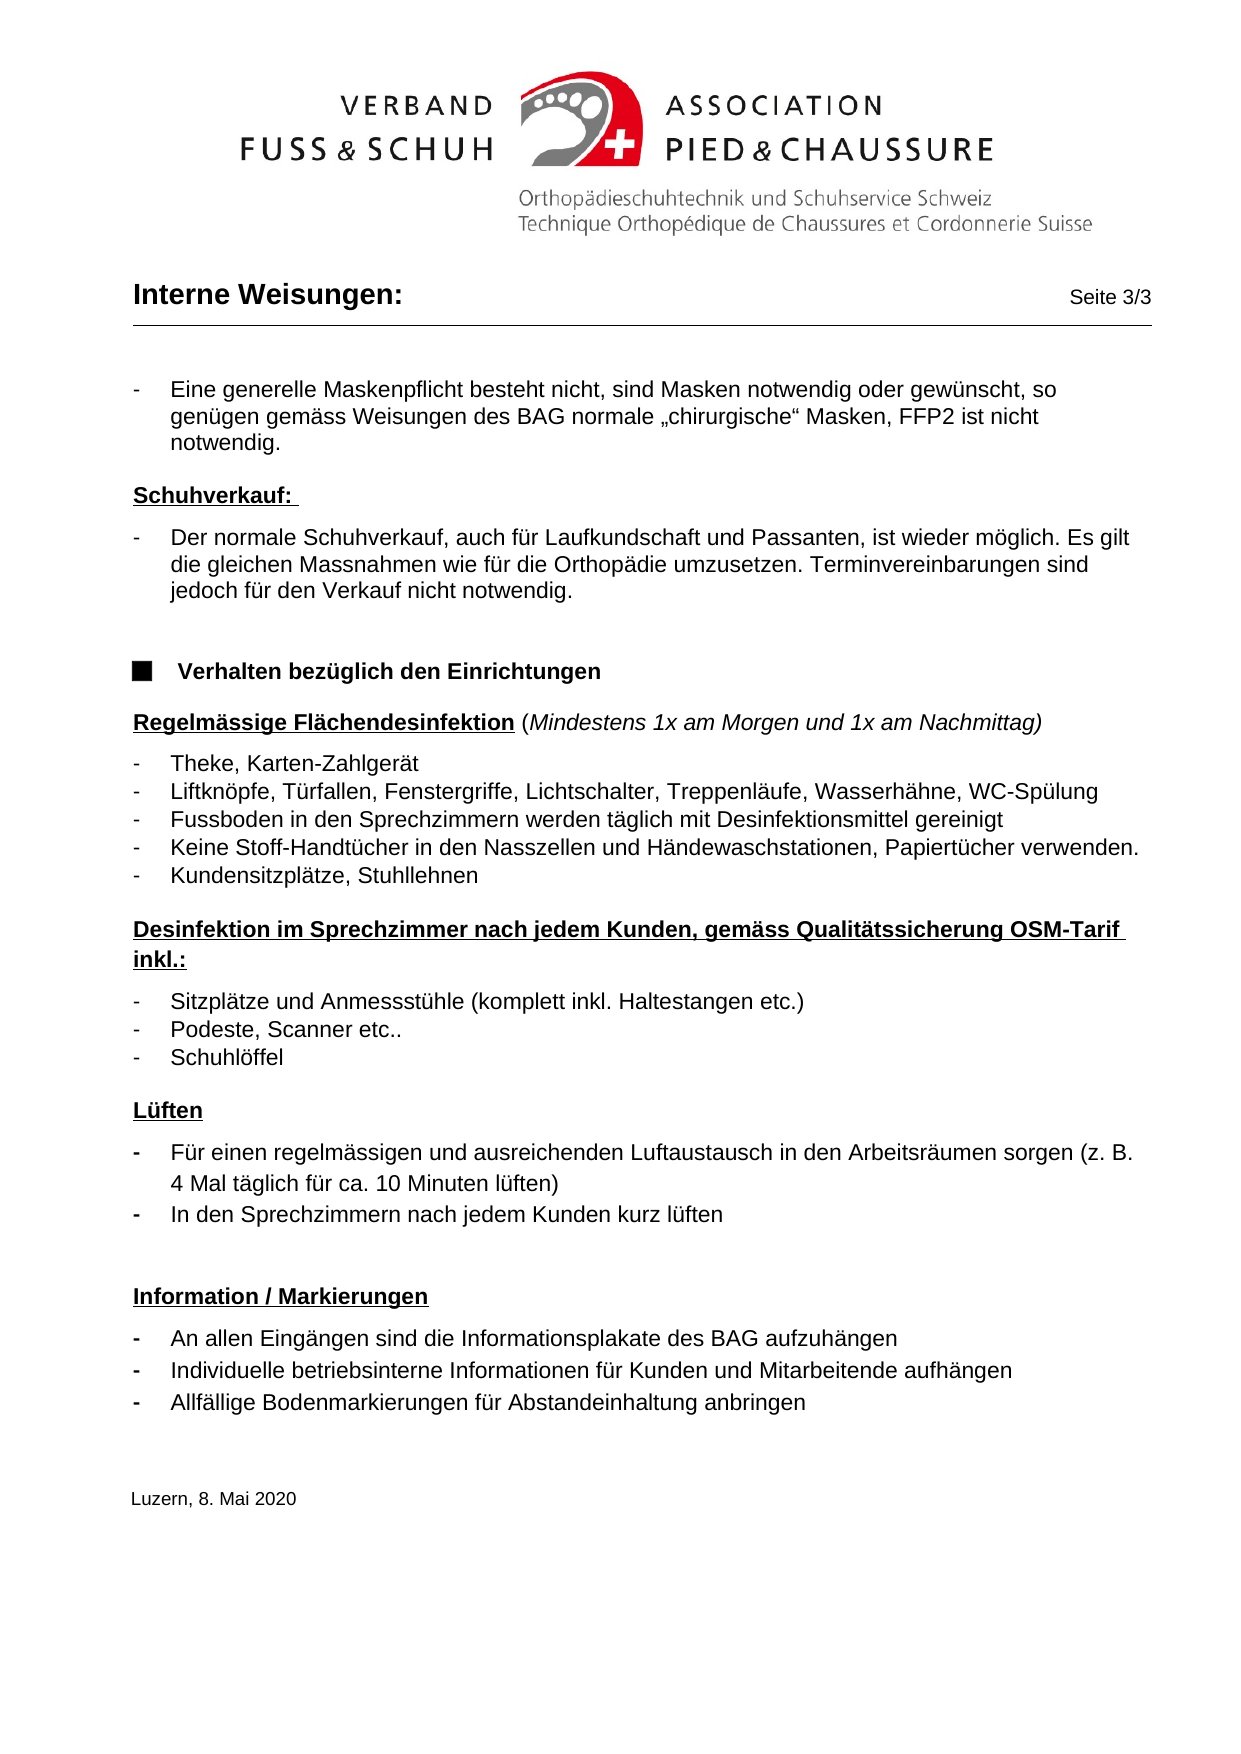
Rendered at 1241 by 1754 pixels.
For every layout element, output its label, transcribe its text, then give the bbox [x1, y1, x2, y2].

list Kundensitzplätze, Stuhllehnen [133, 862, 1152, 889]
list Der normale Schuhverkauf, auch für Laufkundschaft und Passanten, ist wieder möglich. Es gilt die gleichen Massnahmen wie für die Orthopädie umzusetzen. Terminvereinbarungen sind jedoch für den Verkauf nicht notwendig. [133, 523, 1152, 603]
list An allen Eingängen sind die Informationsplakate des BAG aufzuhängen [133, 1324, 1152, 1352]
list Verhalten bezüglich den Einrichtungen [133, 658, 1152, 684]
list Sitzplätze und Anmessstühle (komplett inkl. Haltestangen etc.) [133, 987, 1152, 1015]
list Liftknöpfe, Türfallen, Fenstergriffe, Lichtschalter, Treppenläufe, Wasserhähne, WC-Spülung [133, 777, 1152, 806]
list Schuhverkauf: [133, 482, 1152, 508]
list Podeste, Scanner etc.. [133, 1015, 1152, 1043]
list Allfällige Bodenmarkierungen für Abstandeinhaltung anbringen [133, 1388, 1152, 1416]
picture [3, 6, 1241, 278]
text Regelmässige Flächendesinfektion (Mindestens 1x am Morgen und 1x am Nachmittag) [133, 709, 1152, 735]
text Information / Markierungen [133, 1283, 1152, 1309]
text Lüften [133, 1097, 1152, 1123]
list Schuhlöffel [133, 1043, 1152, 1071]
text Luzern, 8. Mai 2020 [131, 1487, 1152, 1509]
text Interne Weisungen: Seite 3/3 [133, 277, 1152, 311]
list Individuelle betriebsinterne Informationen für Kunden und Mitarbeitende aufhängen [133, 1356, 1152, 1384]
list In den Sprechzimmern nach jedem Kunden kurz lüften [133, 1200, 1152, 1228]
list Theke, Karten-Zahlgerät [133, 749, 1152, 777]
list Eine generelle Maskenpflicht besteht nicht, sind Masken notwendig oder gewünscht, so genügen gemäss Weisungen des BAG normale „chirurgische“ Masken, FFP2 ist nicht notwendig. [133, 375, 1152, 456]
text Desinfektion im Sprechzimmer nach jedem Kunden, gemäss Qualitätssicherung OSM-Tarif inkl.: [133, 916, 1152, 972]
list Keine Stoff-Handtücher in den Nasszellen und Händewaschstationen, Papiertücher verwenden. [133, 833, 1152, 862]
list Für einen regelmässigen und ausreichenden Luftaustausch in den Arbeitsräumen sorgen (z. B. 4 Mal täglich für ca. 10 Minuten lüften) [133, 1138, 1152, 1196]
list Fussboden in den Sprechzimmern werden täglich mit Desinfektionsmittel gereinigt [133, 806, 1152, 833]
